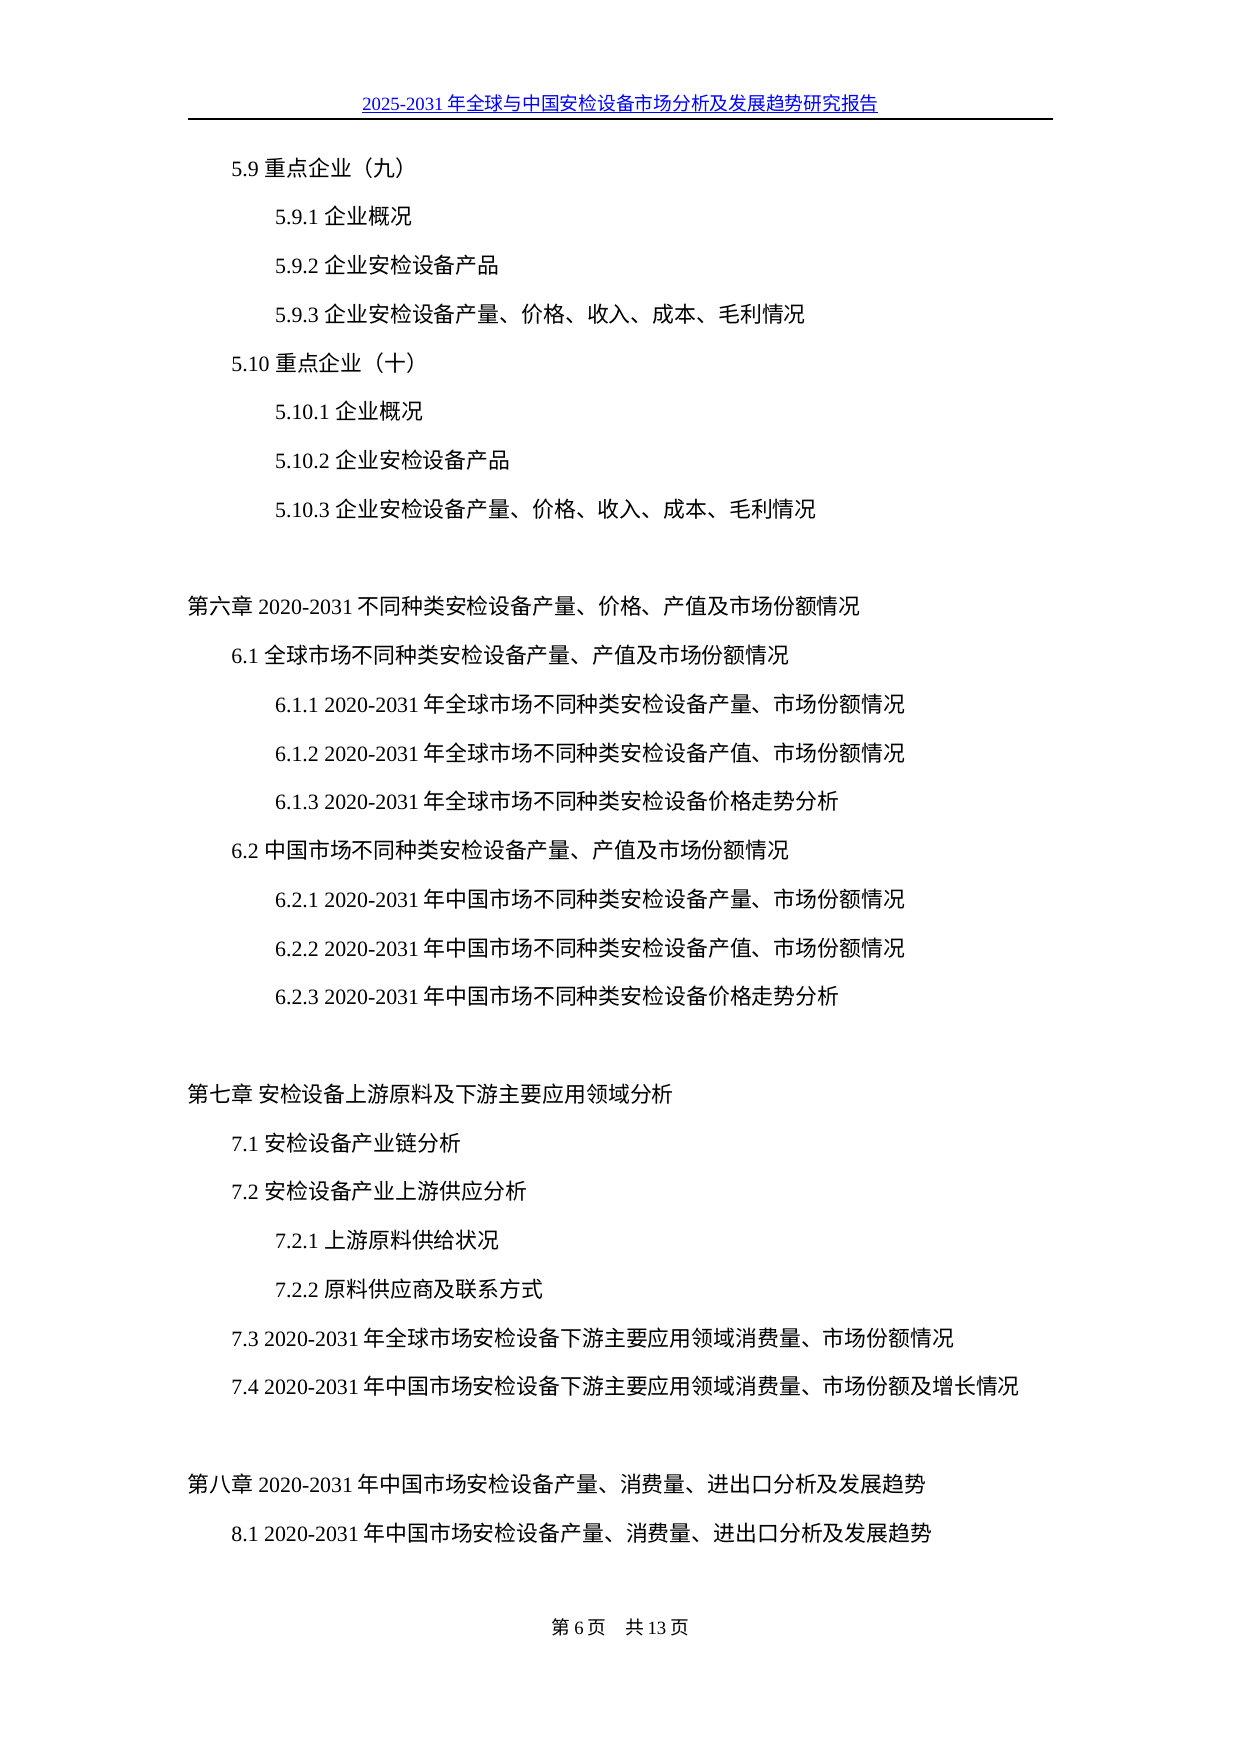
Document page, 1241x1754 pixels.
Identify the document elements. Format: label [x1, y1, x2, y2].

text [187, 150, 1053, 1548]
